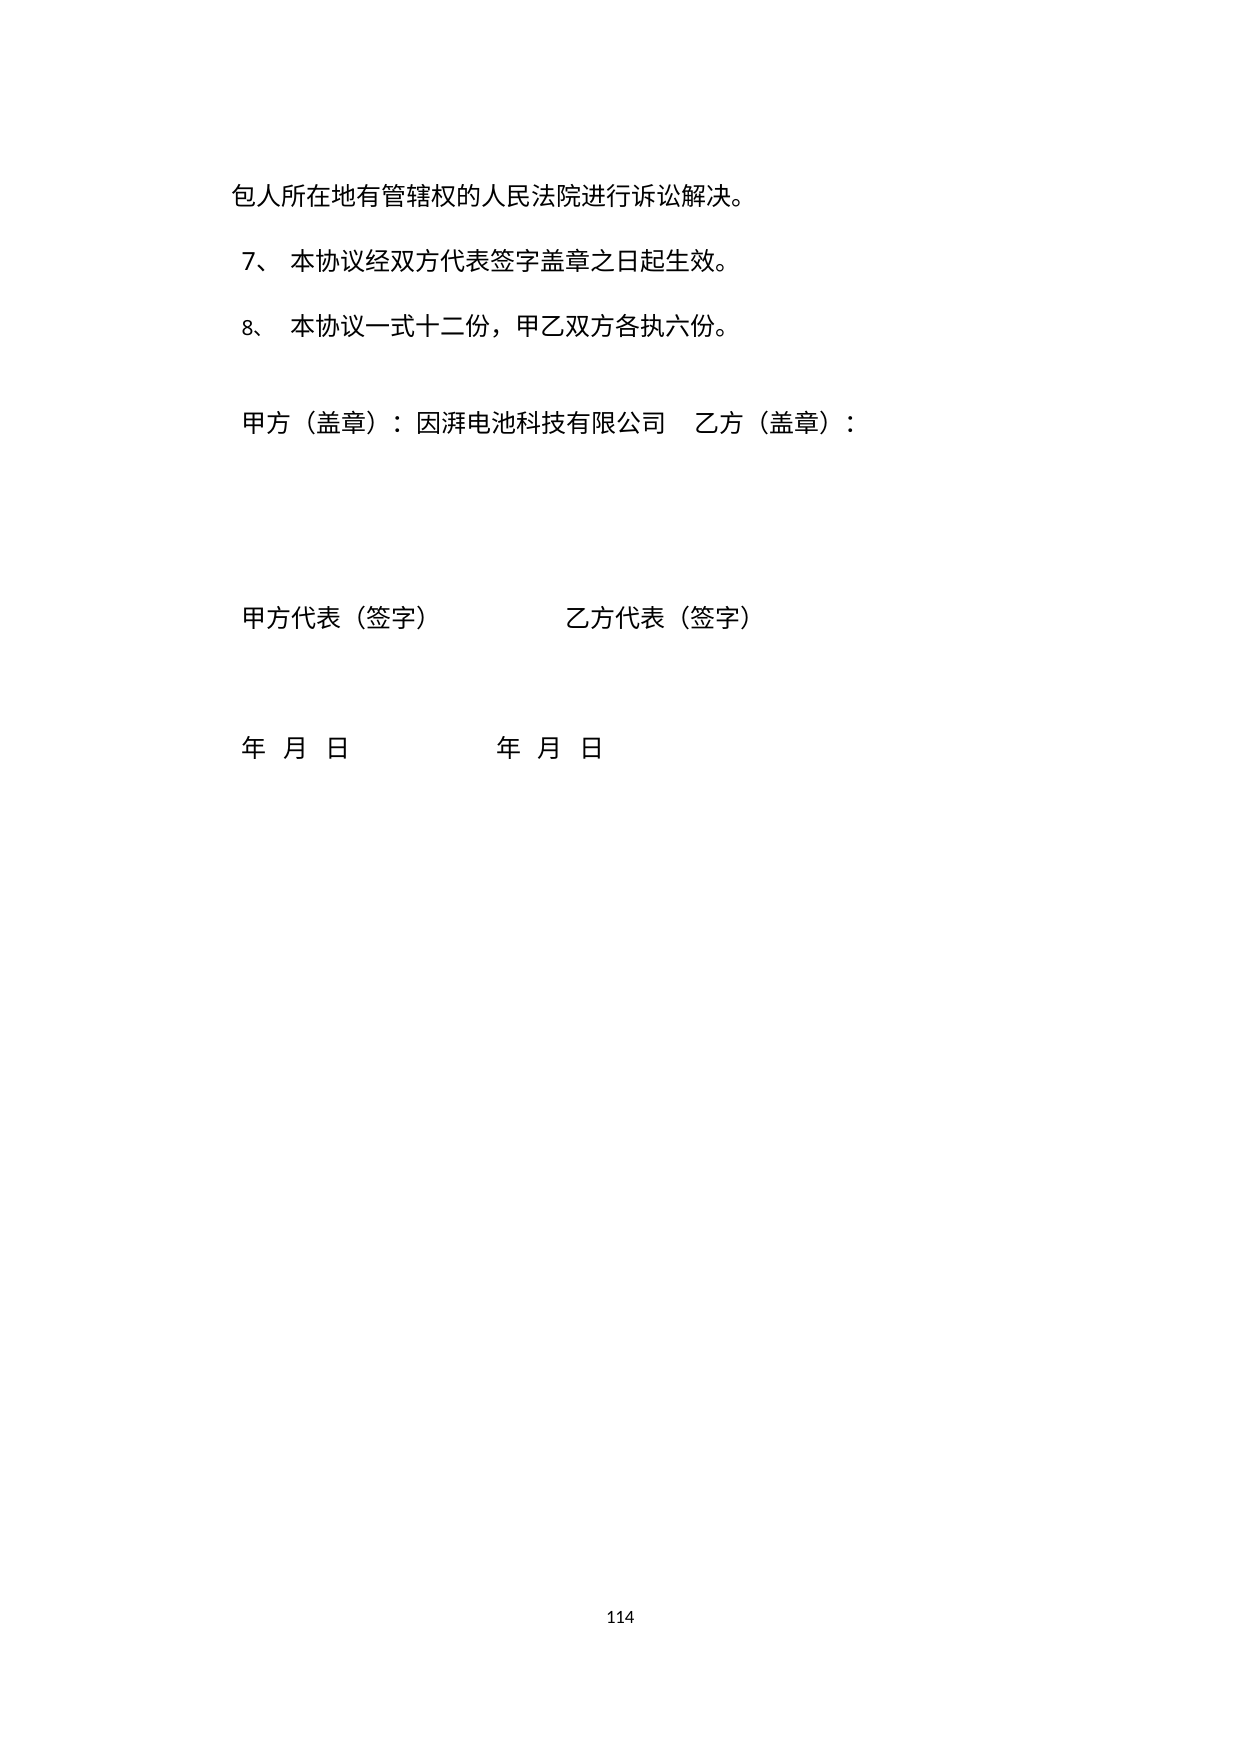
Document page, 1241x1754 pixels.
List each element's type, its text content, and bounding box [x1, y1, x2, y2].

text 年 月 日 年 月 日 [232, 714, 1026, 779]
text 甲方（盖章）：因湃电池科技有限公司 乙方（盖章）： [232, 389, 1026, 454]
text 甲方代表（签字） 乙方代表（签字） [232, 584, 1026, 649]
list 本协议经双方代表签字盖章之日起生效。 [232, 227, 1026, 292]
list 本协议一式十二份，甲乙双方各执六份。 [232, 292, 1026, 357]
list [232, 162, 1026, 227]
